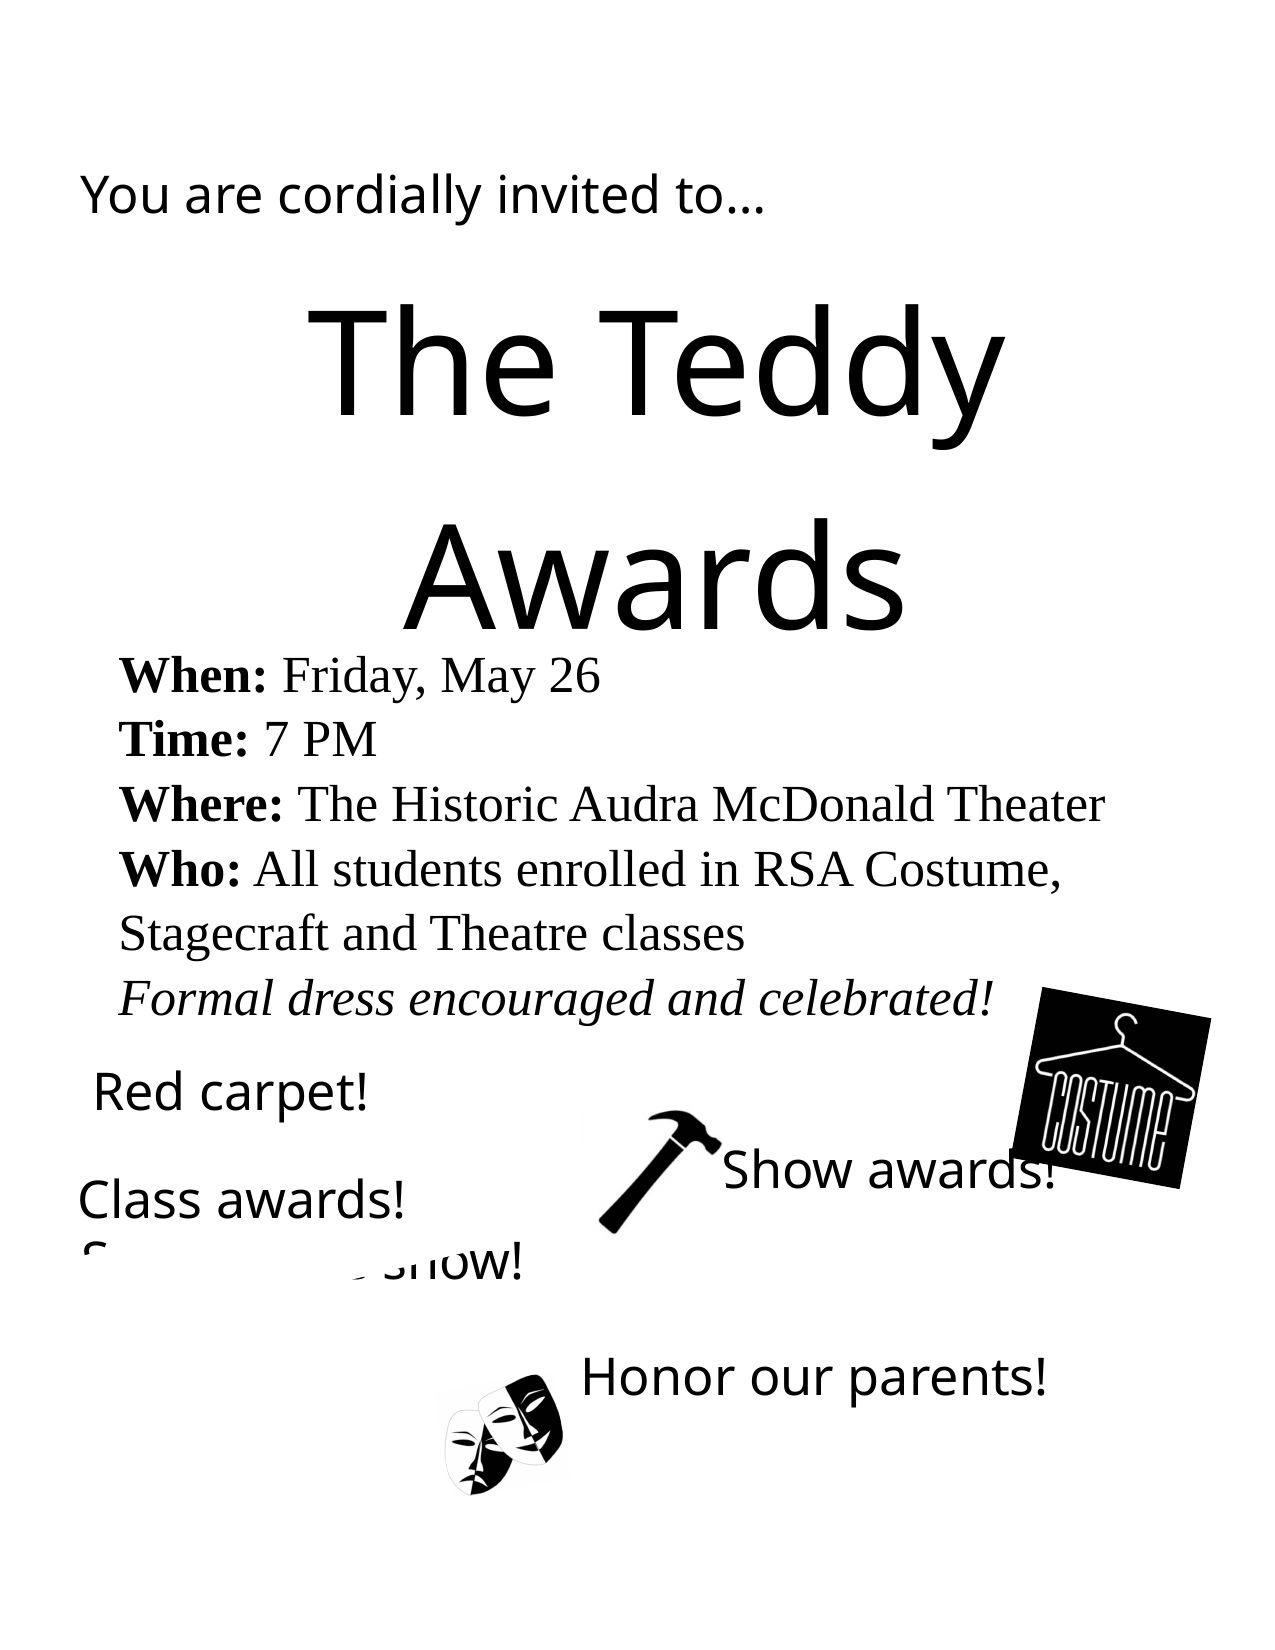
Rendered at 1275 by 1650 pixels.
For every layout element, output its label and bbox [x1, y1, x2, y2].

picture [434, 1372, 570, 1498]
picture [1010, 986, 1212, 1190]
picture [579, 1100, 730, 1244]
